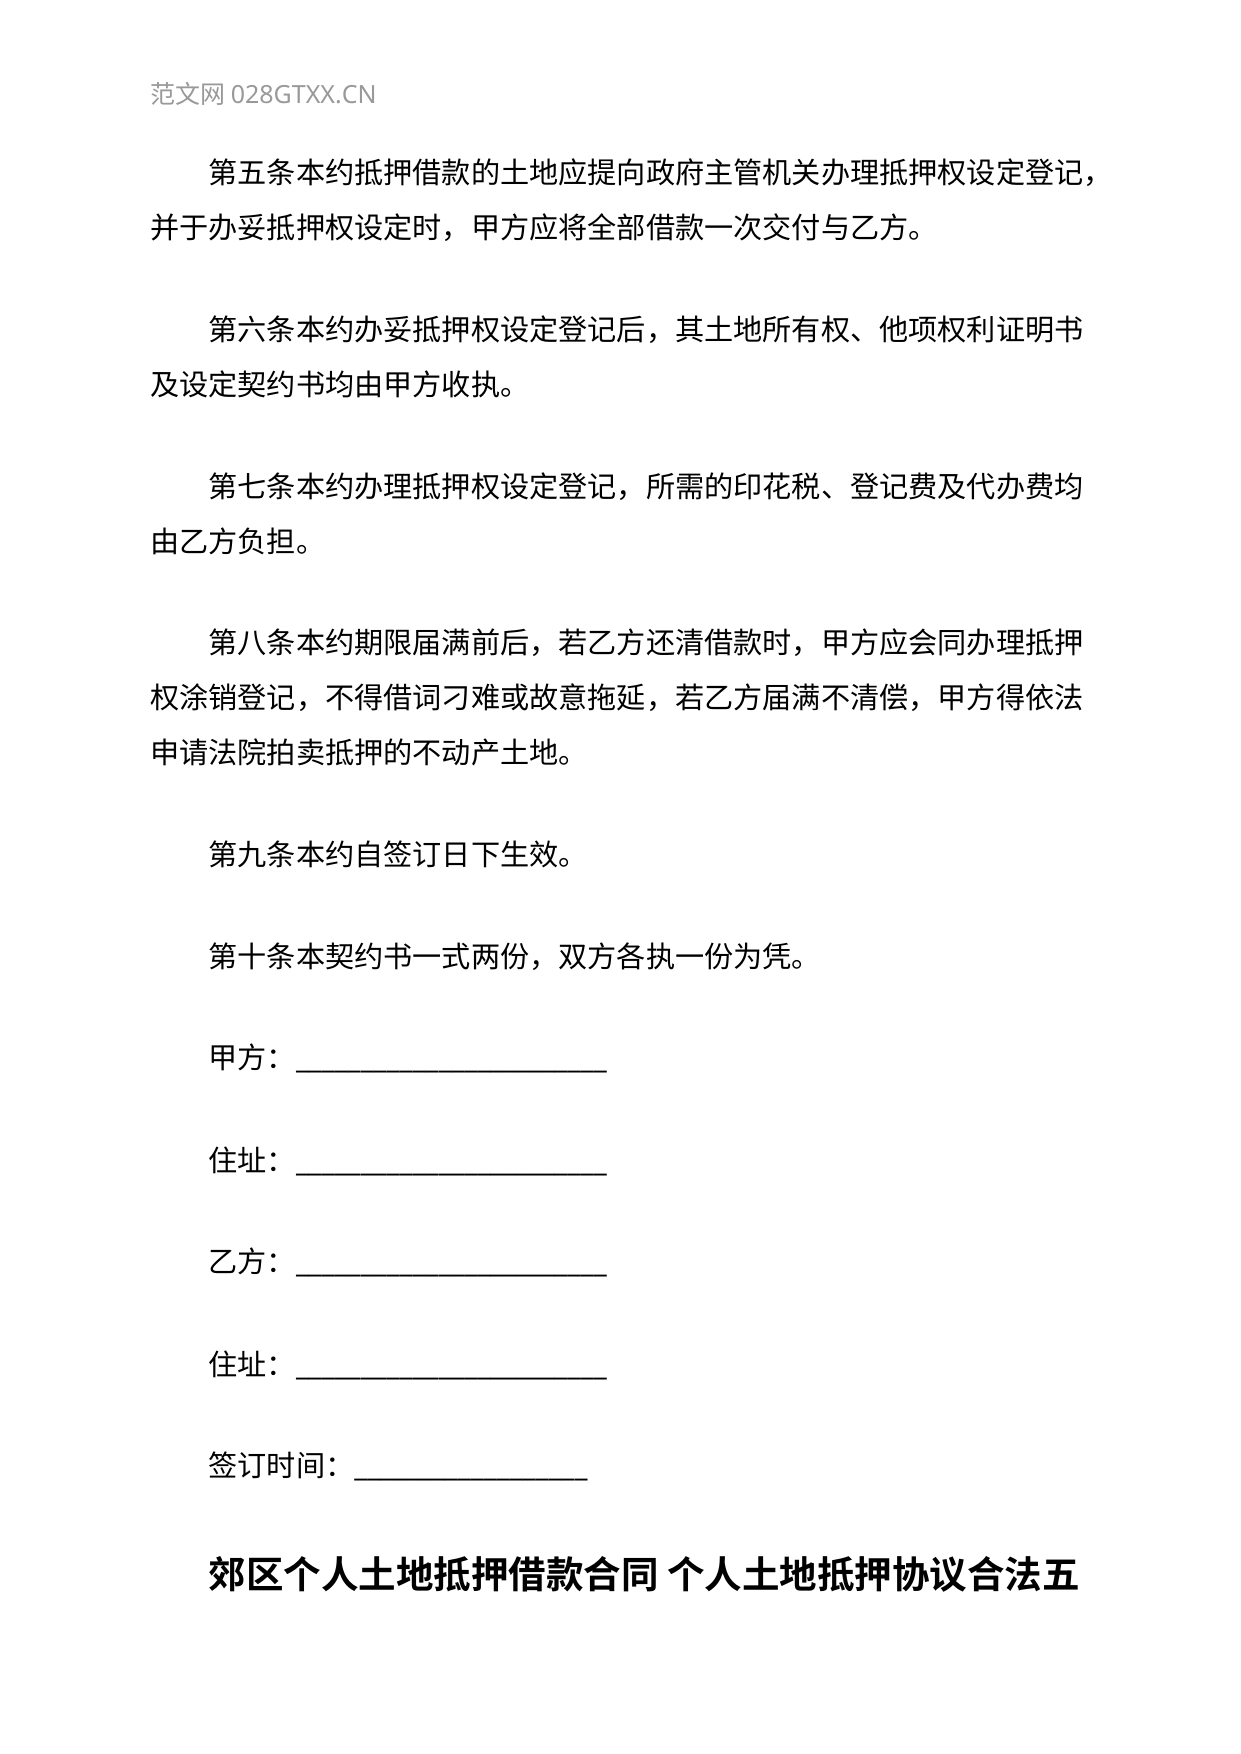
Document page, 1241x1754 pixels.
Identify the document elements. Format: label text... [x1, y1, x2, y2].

text 住址：________________________ [150, 1137, 1090, 1179]
text 签订时间：__________________ [150, 1443, 1090, 1485]
text 甲方：________________________ [150, 1035, 1090, 1077]
text 第七条本约办理抵押权设定登记，所需的印花税、登记费及代办费均由乙方负担。 [150, 463, 1090, 561]
text 第六条本约办妥抵押权设定登记后，其土地所有权、他项权利证明书及设定契约书均由甲方收执。 [150, 307, 1090, 404]
text 第五条本约抵押借款的土地应提向政府主管机关办理抵押权设定登记，并于办妥抵押权设定时，甲方应将全部借款一次交付与乙方。 [150, 150, 1090, 247]
text 第九条本约自签订日下生效。 [150, 832, 1090, 874]
text 第十条本契约书一式两份，双方各执一份为凭。 [150, 933, 1090, 976]
text 乙方：________________________ [150, 1239, 1090, 1281]
text 住址：________________________ [150, 1341, 1090, 1383]
text 郊区个人土地抵押借款合同 个人土地抵押协议合法五 [150, 1545, 1090, 1599]
text 第八条本约期限届满前后，若乙方还清借款时，甲方应会同办理抵押权涂销登记，不得借词刁难或故意拖延，若乙方届满不清偿，甲方得依法申请法院拍卖抵押的不动产土地。 [150, 620, 1090, 772]
